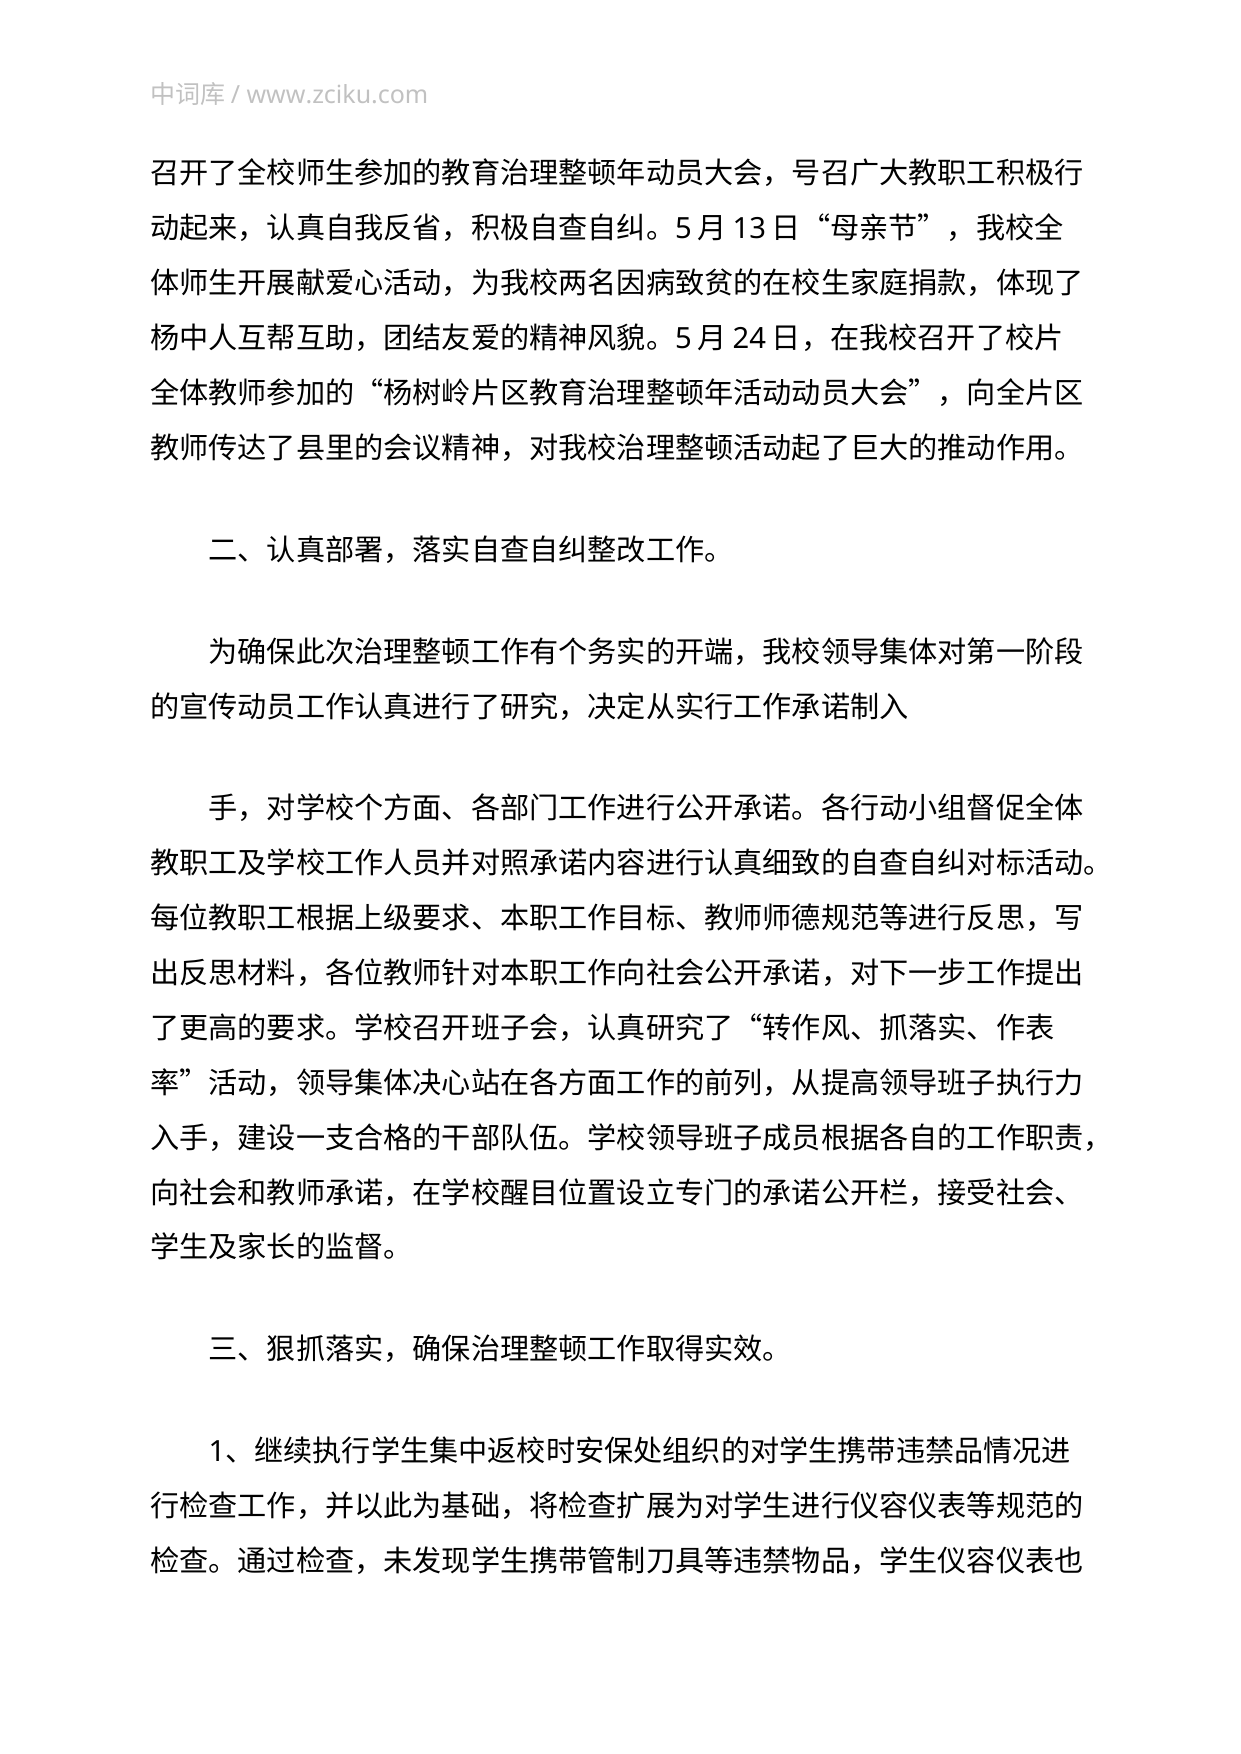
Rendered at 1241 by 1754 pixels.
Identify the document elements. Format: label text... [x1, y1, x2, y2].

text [150, 1428, 1090, 1580]
text 三、狠抓落实，确保治理整顿工作取得实效。 [150, 1326, 1090, 1368]
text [150, 150, 1090, 467]
text 手，对学校个方面、各部门工作进行公开承诺。各行动小组督促全体教职工及学校工作人员并对照承诺内容进行认真细致的自查自纠对标活动。每位教职工根据上级要求、本职工作目标、教师师德规范等进行反思，写出反思材料，各位教师针对本职工作向社会公开承诺，对下一步工作提出了更高的要求。学校召开班子会，认真研究了“转作风、抓落实、作表率”活动，领导集体决心站在各方面工作的前列，从提高领导班子执行力入手，建设一支合格的干部队伍。学校领导班子成员根据各自的工作职责，向社会和教师承诺，在学校醒目位置设立专门的承诺公开栏，接受社会、学生及家长的监督。 [150, 785, 1090, 1266]
text 二、认真部署，落实自查自纠整改工作。 [150, 526, 1090, 569]
text 为确保此次治理整顿工作有个务实的开端，我校领导集体对第一阶段的宣传动员工作认真进行了研究，决定从实行工作承诺制入 [150, 628, 1090, 725]
